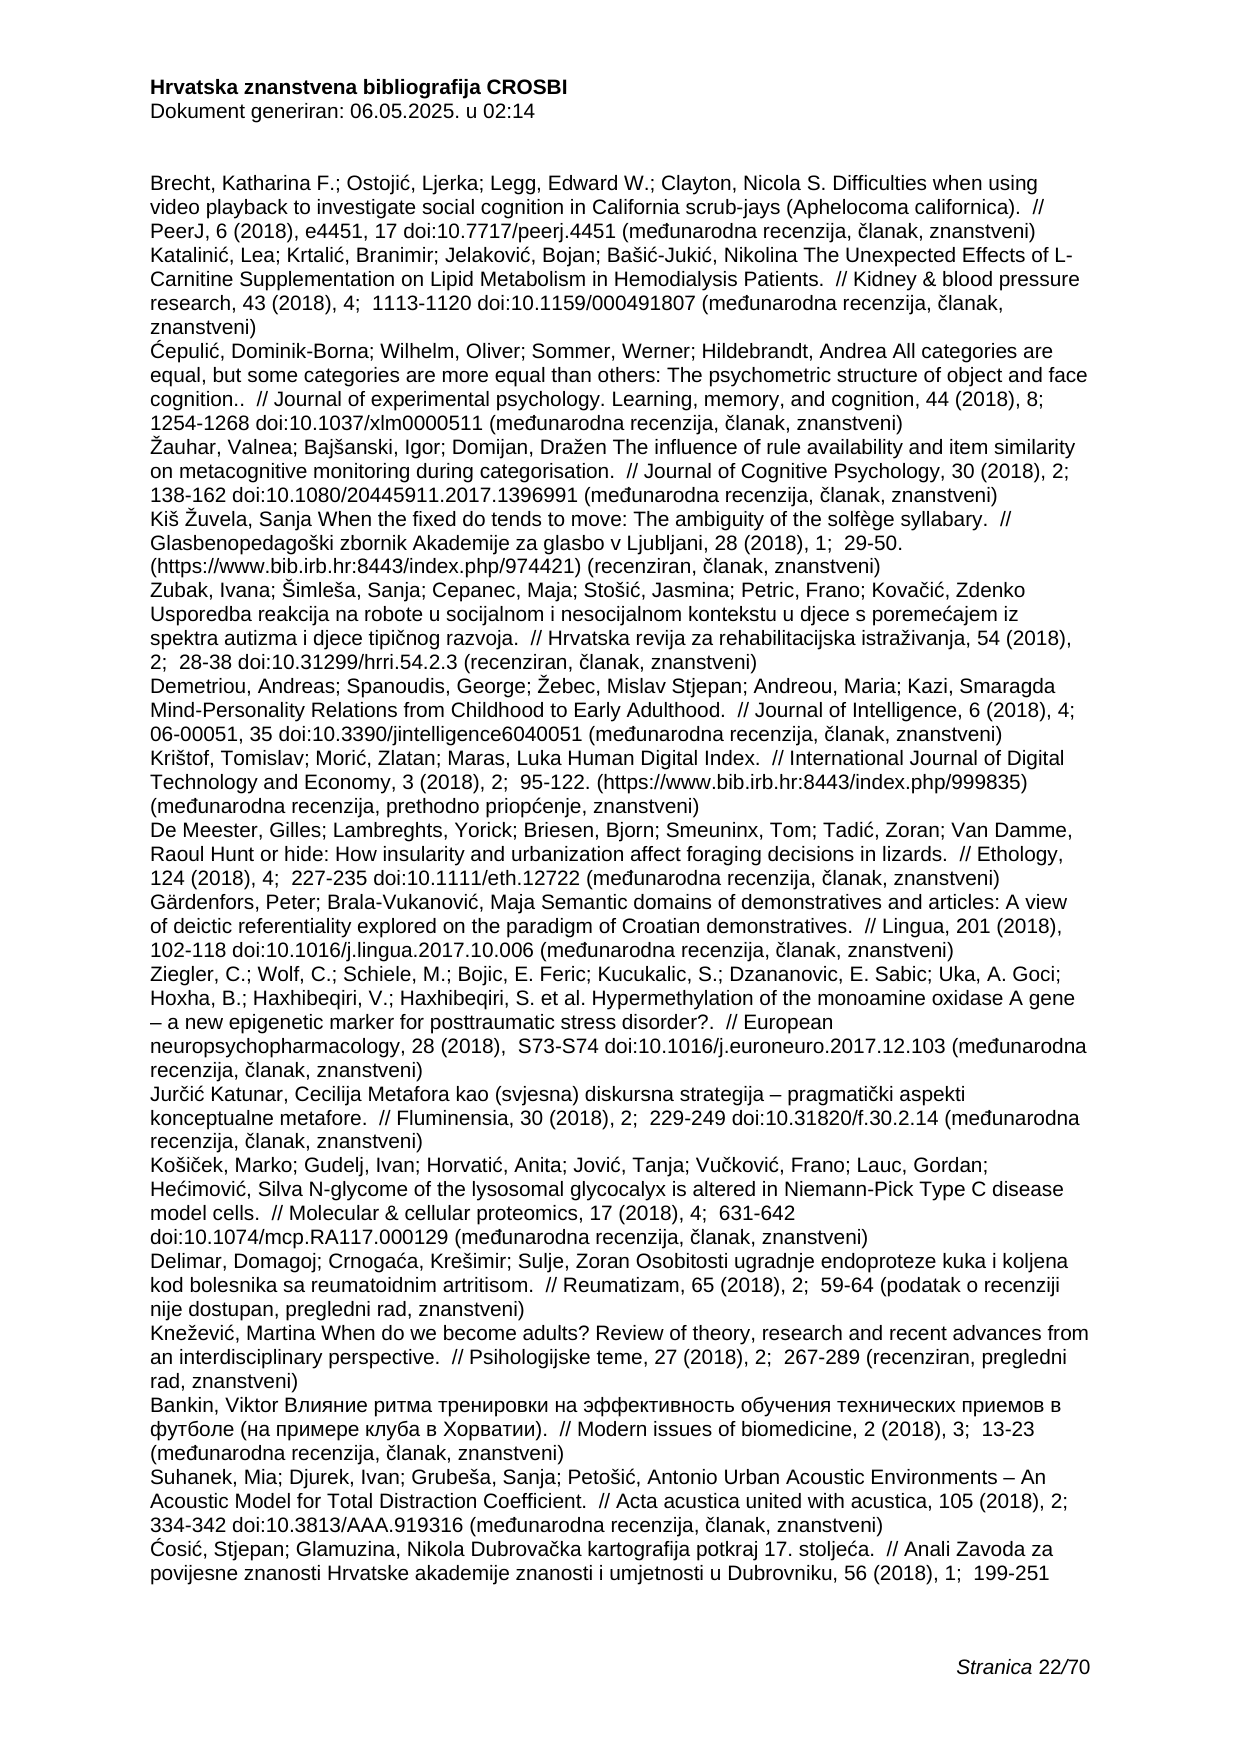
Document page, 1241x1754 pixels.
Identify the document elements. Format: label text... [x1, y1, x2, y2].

text Delimar, Domagoj; Crnogaća, Krešimir; Sulje, Zoran [150, 1249, 1090, 1321]
text Knežević, Martina [150, 1321, 1090, 1393]
text Zubak, Ivana; Šimleša, Sanja; Cepanec, Maja; Stošić, Jasmina; Petric, Frano; Kovačić, Zdenko [150, 578, 1090, 674]
text Gärdenfors, Peter; Brala-Vukanović, Maja [150, 890, 1090, 962]
text Bankin, Viktor [150, 1393, 1090, 1465]
text Katalinić, Lea; Krtalić, Branimir; Jelaković, Bojan; Bašić-Jukić, Nikolina [150, 243, 1090, 339]
text Suhanek, Mia; Djurek, Ivan; Grubeša, Sanja; Petošić, Antonio [150, 1465, 1090, 1537]
text Krištof, Tomislav; Morić, Zlatan; Maras, Luka [150, 746, 1090, 818]
text Košiček, Marko; Gudelj, Ivan; Horvatić, Anita; Jović, Tanja; Vučković, Frano; Lauc, Gordan; Hećimović, Silva [150, 1153, 1090, 1249]
text Ćepulić, Dominik-Borna; Wilhelm, Oliver; Sommer, Werner; Hildebrandt, Andrea [150, 339, 1090, 434]
text Demetriou, Andreas; Spanoudis, George; Žebec, Mislav Stjepan; Andreou, Maria; Kazi, Smaragda [150, 674, 1090, 746]
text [150, 1537, 1090, 1584]
text Jurčić Katunar, Cecilija [150, 1081, 1090, 1153]
text Žauhar, Valnea; Bajšanski, Igor; Domijan, Dražen [150, 434, 1090, 506]
text Brecht, Katharina F.; Ostojić, Ljerka; Legg, Edward W.; Clayton, Nicola S. [150, 171, 1090, 243]
text Ziegler, C.; Wolf, C.; Schiele, M.; Bojic, E. Feric; Kucukalic, S.; Dzananovic, E. Sabic; Uka, A. Goci; Hoxha, B.; Haxhibeqiri, V.; Haxhibeqiri, S. et al. [150, 962, 1090, 1081]
text De Meester, Gilles; Lambreghts, Yorick; Briesen, Bjorn; Smeuninx, Tom; Tadić, Zoran; Van Damme, Raoul [150, 818, 1090, 890]
text Kiš Žuvela, Sanja [150, 506, 1090, 578]
